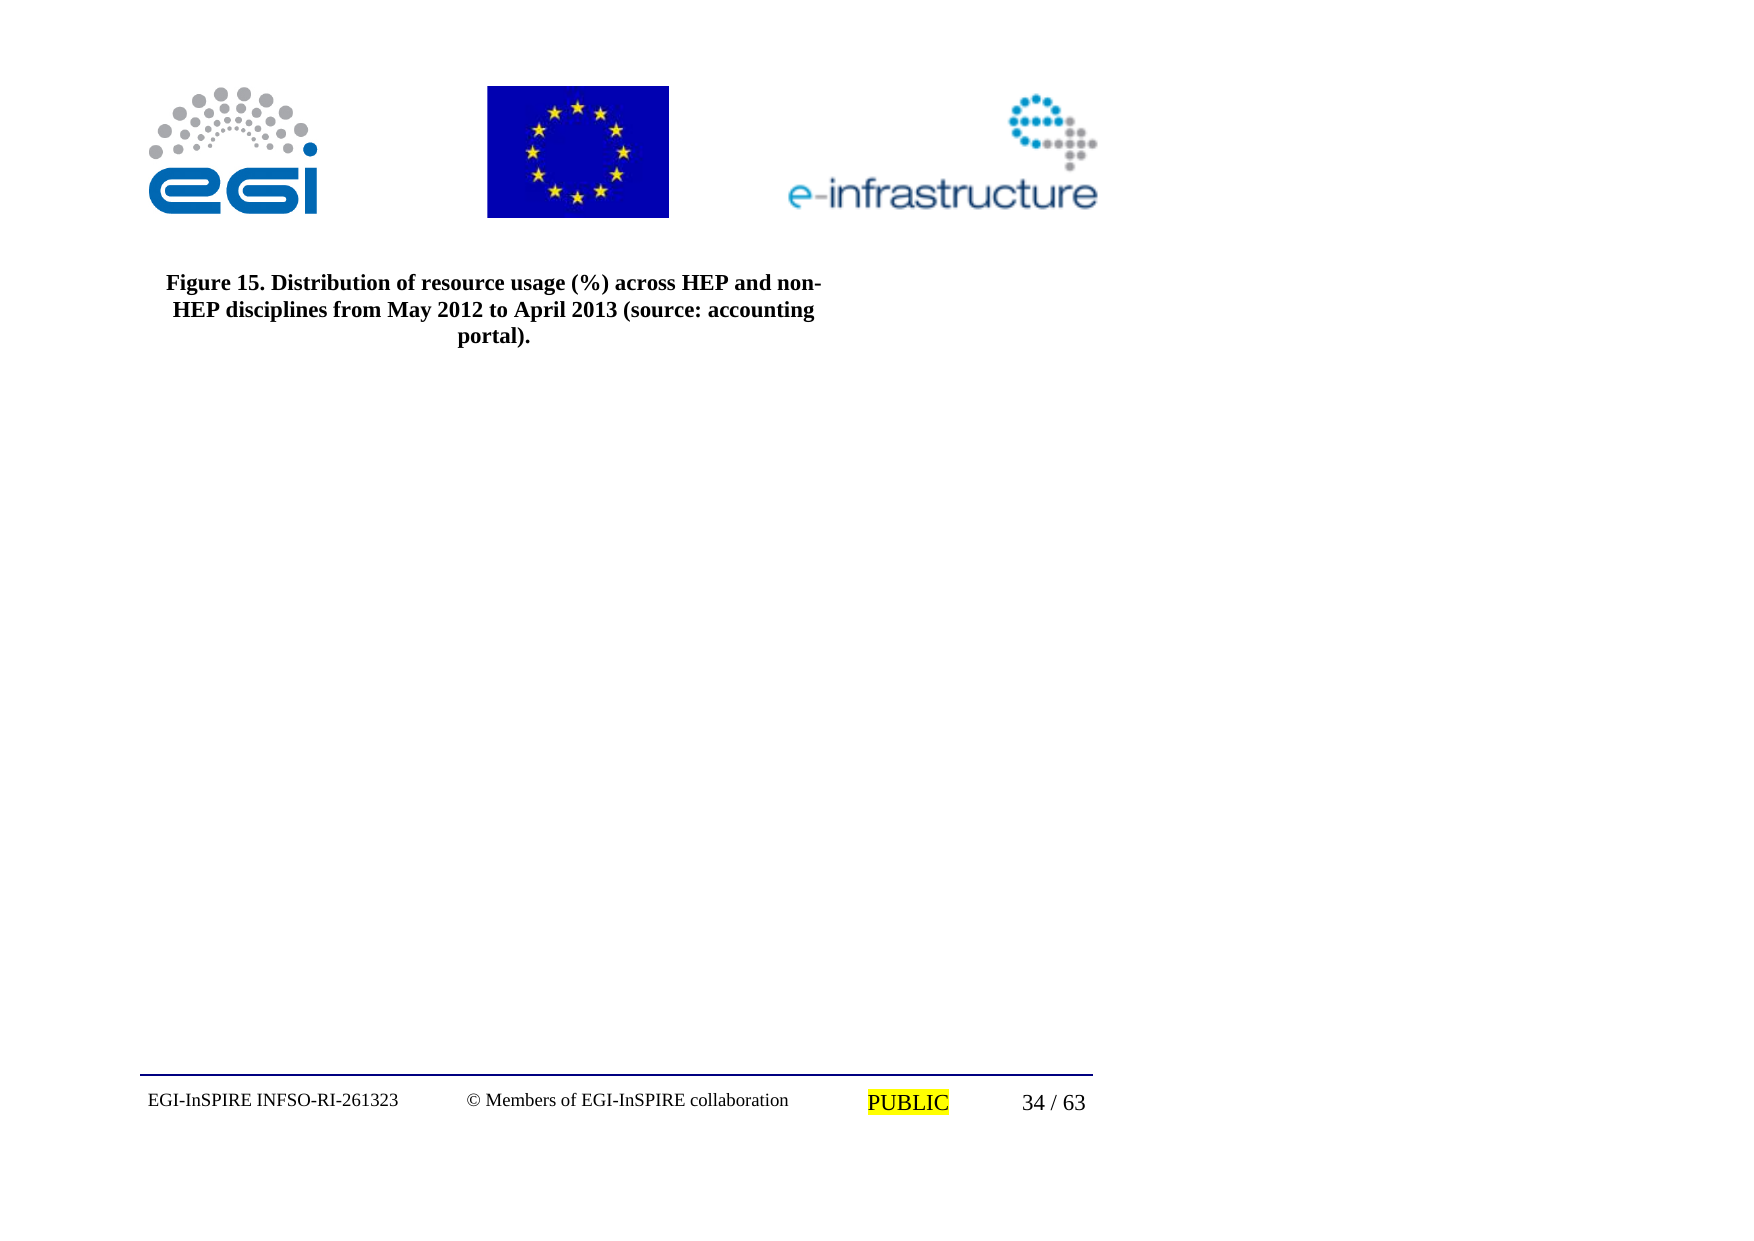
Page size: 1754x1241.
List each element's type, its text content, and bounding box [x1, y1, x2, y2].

picture [147, 86, 319, 216]
picture [781, 86, 1106, 218]
picture [487, 86, 669, 218]
